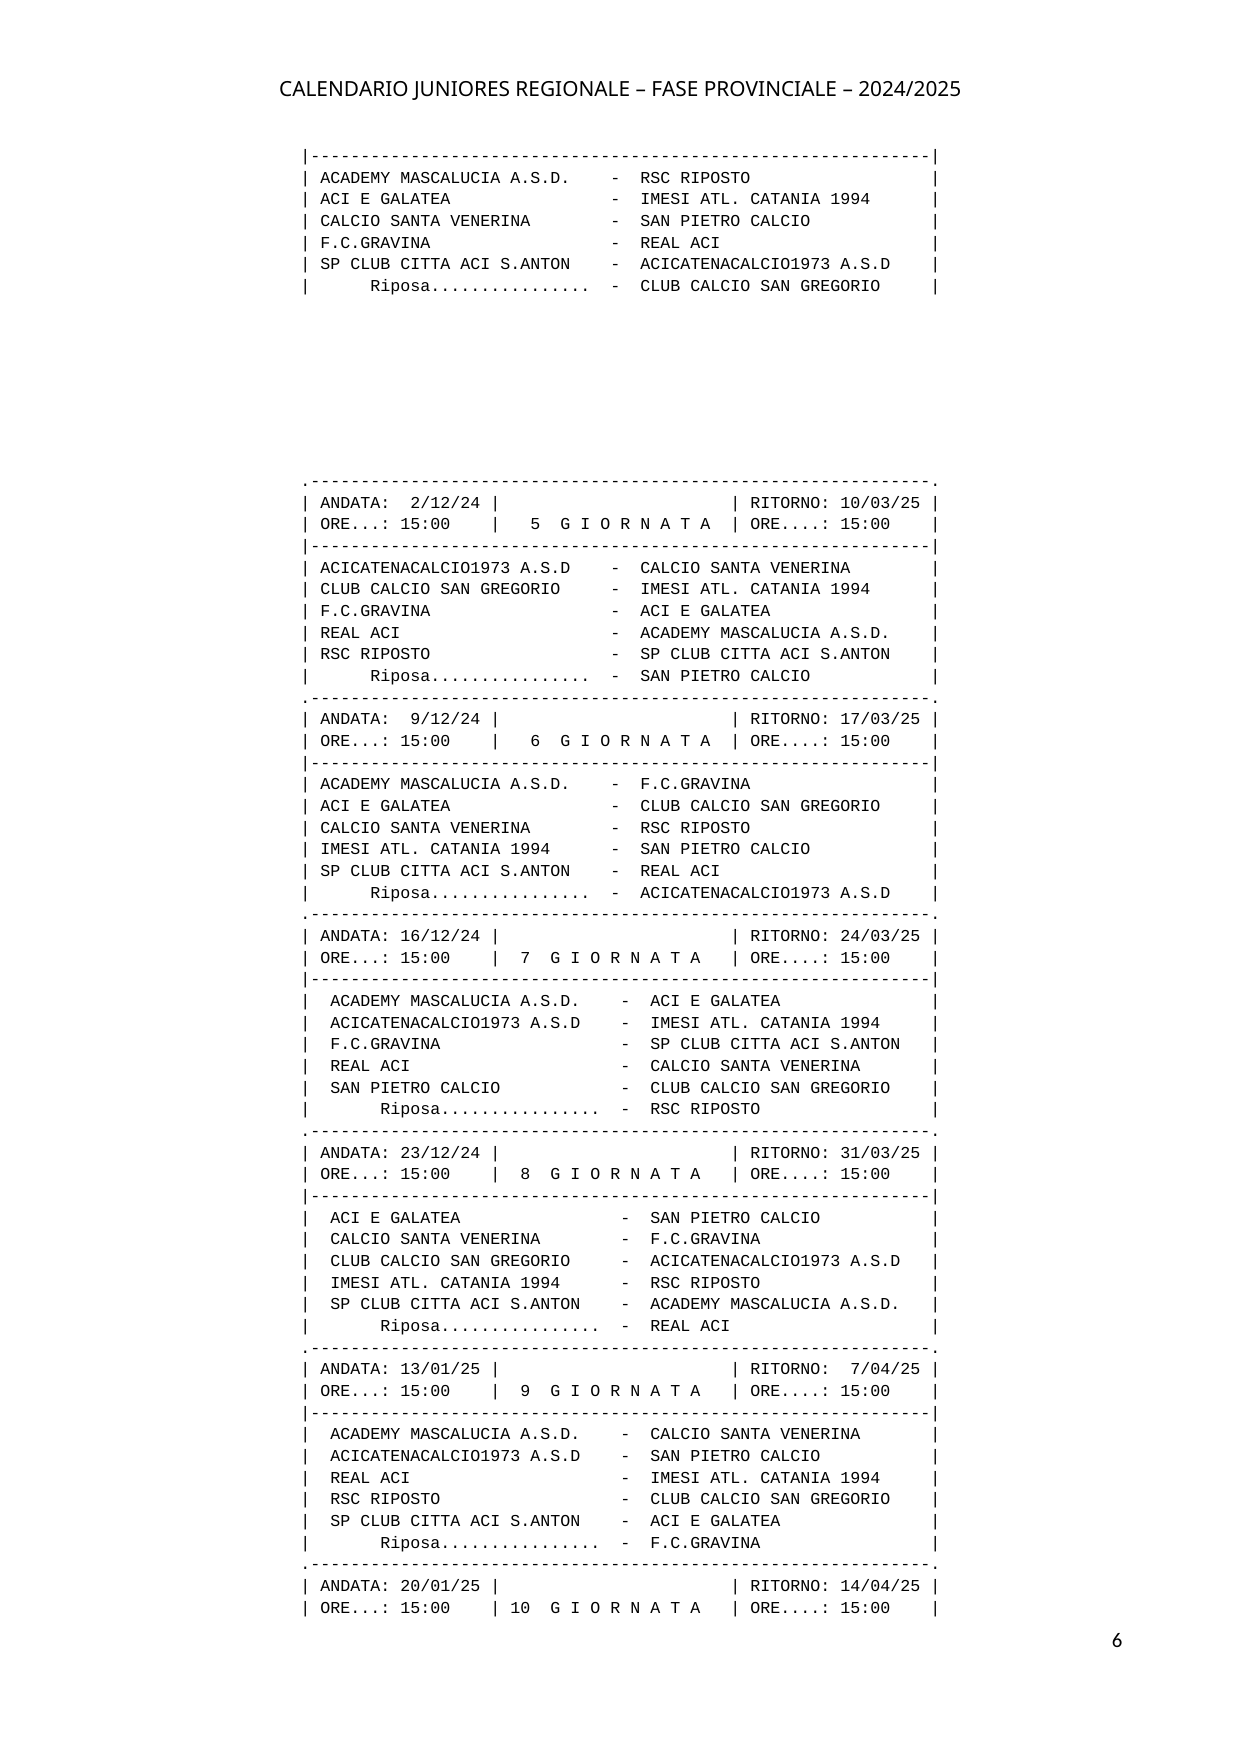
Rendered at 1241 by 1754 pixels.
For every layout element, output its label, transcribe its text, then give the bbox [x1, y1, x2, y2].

text | ANDATA: 2/12/24 | | RITORNO: 10/03/25 | [118, 494, 1122, 513]
text | ACICATENACALCIO1973 A.S.D - CALCIO SANTA VENERINA | [118, 559, 1122, 578]
text | SP CLUB CITTA ACI S.ANTON - REAL ACI | [118, 863, 1122, 881]
text | Riposa................ - F.C.GRAVINA | [118, 1534, 1122, 1553]
text | ANDATA: 16/12/24 | | RITORNO: 24/03/25 | [118, 928, 1122, 946]
text | CALCIO SANTA VENERINA - F.C.GRAVINA | [118, 1231, 1122, 1250]
text | Riposa................ - CLUB CALCIO SAN GREGORIO | [118, 278, 1122, 296]
text .--------------------------------------------------------------. [118, 1123, 1122, 1141]
text | ORE...: 15:00 | 10 G I O R N A T A | ORE....: 15:00 | [118, 1599, 1122, 1618]
text | F.C.GRAVINA - SP CLUB CITTA ACI S.ANTON | [118, 1036, 1122, 1055]
text | ORE...: 15:00 | 7 G I O R N A T A | ORE....: 15:00 | [118, 949, 1122, 968]
text .--------------------------------------------------------------. [118, 473, 1122, 491]
text | ANDATA: 9/12/24 | | RITORNO: 17/03/25 | [118, 711, 1122, 730]
text | ACI E GALATEA - IMESI ATL. CATANIA 1994 | [118, 191, 1122, 210]
text | ORE...: 15:00 | 9 G I O R N A T A | ORE....: 15:00 | [118, 1383, 1122, 1401]
text | SP CLUB CITTA ACI S.ANTON - ACADEMY MASCALUCIA A.S.D. | [118, 1296, 1122, 1315]
text | SP CLUB CITTA ACI S.ANTON - ACI E GALATEA | [118, 1513, 1122, 1531]
text |--------------------------------------------------------------| [118, 538, 1122, 556]
text | IMESI ATL. CATANIA 1994 - RSC RIPOSTO | [118, 1274, 1122, 1293]
text |--------------------------------------------------------------| [118, 1188, 1122, 1206]
text | CLUB CALCIO SAN GREGORIO - ACICATENACALCIO1973 A.S.D | [118, 1253, 1122, 1271]
text | ACI E GALATEA - CLUB CALCIO SAN GREGORIO | [118, 798, 1122, 816]
text | F.C.GRAVINA - ACI E GALATEA | [118, 603, 1122, 621]
text | CLUB CALCIO SAN GREGORIO - IMESI ATL. CATANIA 1994 | [118, 581, 1122, 600]
text | ANDATA: 13/01/25 | | RITORNO: 7/04/25 | [118, 1361, 1122, 1380]
text | ORE...: 15:00 | 6 G I O R N A T A | ORE....: 15:00 | [118, 733, 1122, 751]
text | CALCIO SANTA VENERINA - SAN PIETRO CALCIO | [118, 213, 1122, 231]
text | SAN PIETRO CALCIO - CLUB CALCIO SAN GREGORIO | [118, 1079, 1122, 1098]
text | REAL ACI - ACADEMY MASCALUCIA A.S.D. | [118, 624, 1122, 643]
text | ACI E GALATEA - SAN PIETRO CALCIO | [118, 1209, 1122, 1228]
text .--------------------------------------------------------------. [118, 1339, 1122, 1358]
text | Riposa................ - RSC RIPOSTO | [118, 1101, 1122, 1120]
text | IMESI ATL. CATANIA 1994 - SAN PIETRO CALCIO | [118, 841, 1122, 860]
text |--------------------------------------------------------------| [118, 148, 1122, 166]
text | F.C.GRAVINA - REAL ACI | [118, 234, 1122, 253]
text | Riposa................ - ACICATENACALCIO1973 A.S.D | [118, 884, 1122, 903]
text | RSC RIPOSTO - CLUB CALCIO SAN GREGORIO | [118, 1491, 1122, 1510]
text | REAL ACI - IMESI ATL. CATANIA 1994 | [118, 1469, 1122, 1488]
text | Riposa................ - REAL ACI | [118, 1318, 1122, 1336]
text | Riposa................ - SAN PIETRO CALCIO | [118, 668, 1122, 686]
text | REAL ACI - CALCIO SANTA VENERINA | [118, 1058, 1122, 1076]
text | ANDATA: 20/01/25 | | RITORNO: 14/04/25 | [118, 1578, 1122, 1596]
text | ORE...: 15:00 | 8 G I O R N A T A | ORE....: 15:00 | [118, 1166, 1122, 1185]
text | ACICATENACALCIO1973 A.S.D - IMESI ATL. CATANIA 1994 | [118, 1014, 1122, 1033]
text | ACADEMY MASCALUCIA A.S.D. - RSC RIPOSTO | [118, 169, 1122, 188]
text | ACADEMY MASCALUCIA A.S.D. - F.C.GRAVINA | [118, 776, 1122, 795]
text | ACADEMY MASCALUCIA A.S.D. - CALCIO SANTA VENERINA | [118, 1426, 1122, 1445]
text |--------------------------------------------------------------| [118, 971, 1122, 990]
text | CALCIO SANTA VENERINA - RSC RIPOSTO | [118, 819, 1122, 838]
text |--------------------------------------------------------------| [118, 754, 1122, 773]
text .--------------------------------------------------------------. [118, 689, 1122, 708]
text .--------------------------------------------------------------. [118, 906, 1122, 925]
text | ORE...: 15:00 | 5 G I O R N A T A | ORE....: 15:00 | [118, 516, 1122, 535]
text |--------------------------------------------------------------| [118, 1404, 1122, 1423]
text .--------------------------------------------------------------. [118, 1556, 1122, 1575]
text | SP CLUB CITTA ACI S.ANTON - ACICATENACALCIO1973 A.S.D | [118, 256, 1122, 275]
text | ACICATENACALCIO1973 A.S.D - SAN PIETRO CALCIO | [118, 1448, 1122, 1466]
text | ANDATA: 23/12/24 | | RITORNO: 31/03/25 | [118, 1144, 1122, 1163]
text | ACADEMY MASCALUCIA A.S.D. - ACI E GALATEA | [118, 993, 1122, 1011]
text | RSC RIPOSTO - SP CLUB CITTA ACI S.ANTON | [118, 646, 1122, 665]
